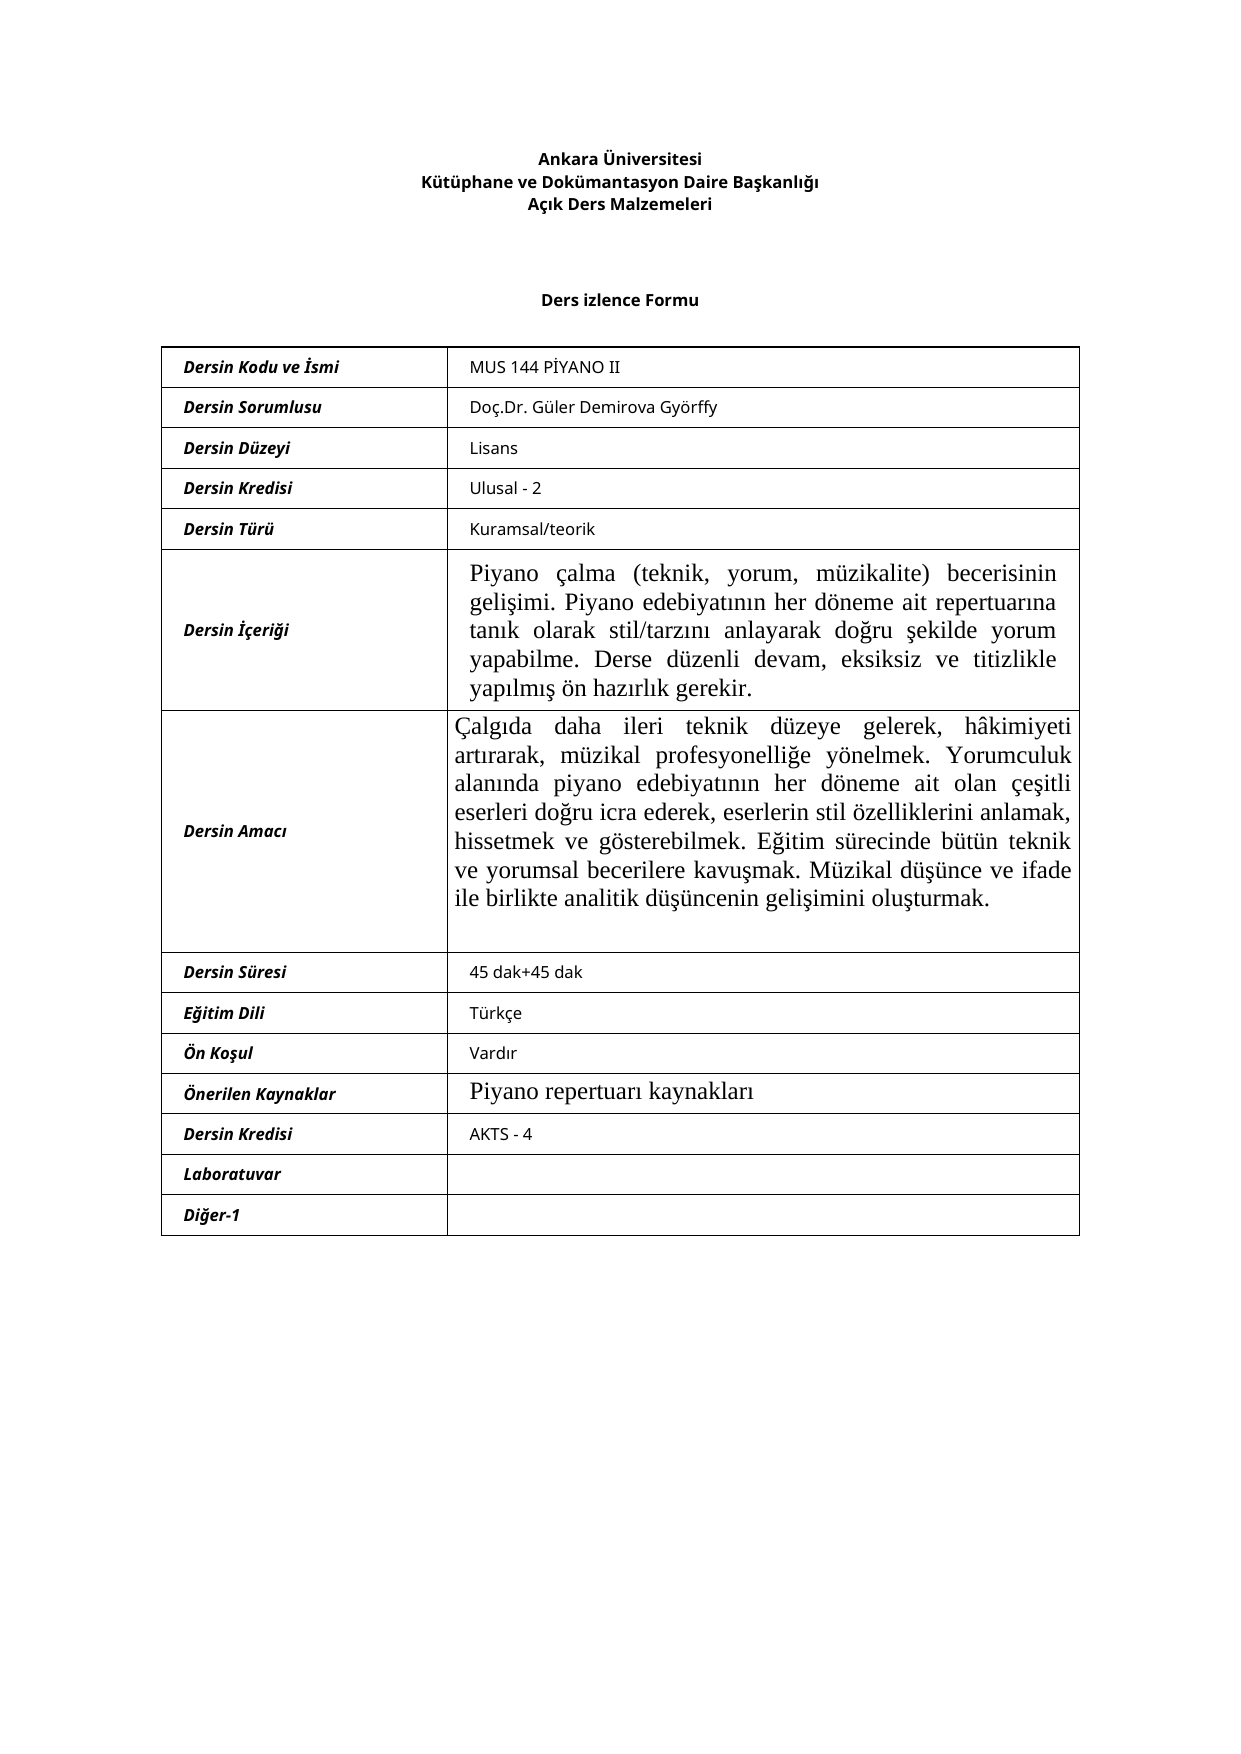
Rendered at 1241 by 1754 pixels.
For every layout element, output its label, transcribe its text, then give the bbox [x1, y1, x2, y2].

table_cell Ulusal - 2 [448, 469, 1079, 508]
table_cell Piyano çalma (teknik, yorum, müzikalite) becerisinin gelişimi. Piyano edebiyatının her döneme ait repertuarına tanık olarak stil/tarzını anlayarak doğru şekilde yorum yapabilme. Derse düzenli devam, eksiksiz ve titizlikle yapılmış ön hazırlık gerekir. [448, 550, 1079, 710]
text Ankara Üniversitesi Kütüphane ve Dokümantasyon Daire Başkanlığı [148, 148, 1093, 193]
table_cell Doç.Dr. Güler Demirova Györffy [448, 388, 1079, 427]
table_cell [448, 1195, 1079, 1234]
text Ders izlence Formu [148, 288, 1093, 311]
table_cell Piyano repertuarı kaynakları [448, 1074, 1079, 1113]
table_cell Kuramsal/teorik [448, 509, 1079, 548]
table_cell Diğer-1 [162, 1195, 447, 1234]
table_cell Türkçe [448, 993, 1079, 1032]
table_cell Dersin Sorumlusu [162, 388, 447, 427]
table_cell Dersin Amacı [162, 711, 447, 952]
table_cell Laboratuvar [162, 1155, 447, 1194]
table_cell Dersin Kredisi [162, 1114, 447, 1154]
table_cell Önerilen Kaynaklar [162, 1074, 447, 1113]
table_header Dersin Kodu ve İsmi [162, 348, 447, 387]
table_cell Dersin Düzeyi [162, 428, 447, 468]
table_cell Çalgıda daha ileri teknik düzeye gelerek, hâkimiyeti artırarak, müzikal profesyonelliğe yönelmek. Yorumculuk alanında piyano edebiyatının her döneme ait olan çeşitli eserleri doğru icra ederek, eserlerin stil özelliklerini anlamak, hissetmek ve gösterebilmek. Eğitim sürecinde bütün teknik ve yorumsal becerilere kavuşmak. Müzikal düşünce ve ifade ile birlikte analitik düşüncenin gelişimini oluşturmak. [448, 711, 1079, 952]
table_cell Dersin Kredisi [162, 469, 447, 508]
table_cell Dersin İçeriği [162, 550, 447, 710]
table_cell Dersin Türü [162, 509, 447, 548]
table_cell Vardır [448, 1034, 1079, 1073]
table_cell [448, 1155, 1079, 1194]
table_cell Ön Koşul [162, 1034, 447, 1073]
table_cell 45 dak+45 dak [448, 953, 1079, 992]
text Açık Ders Malzemeleri [148, 193, 1093, 216]
table_cell Lisans [448, 428, 1079, 468]
table_header MUS 144 PİYANO II [448, 348, 1079, 387]
table_cell Eğitim Dili [162, 993, 447, 1032]
table_cell AKTS - 4 [448, 1114, 1079, 1154]
table_cell Dersin Süresi [162, 953, 447, 992]
